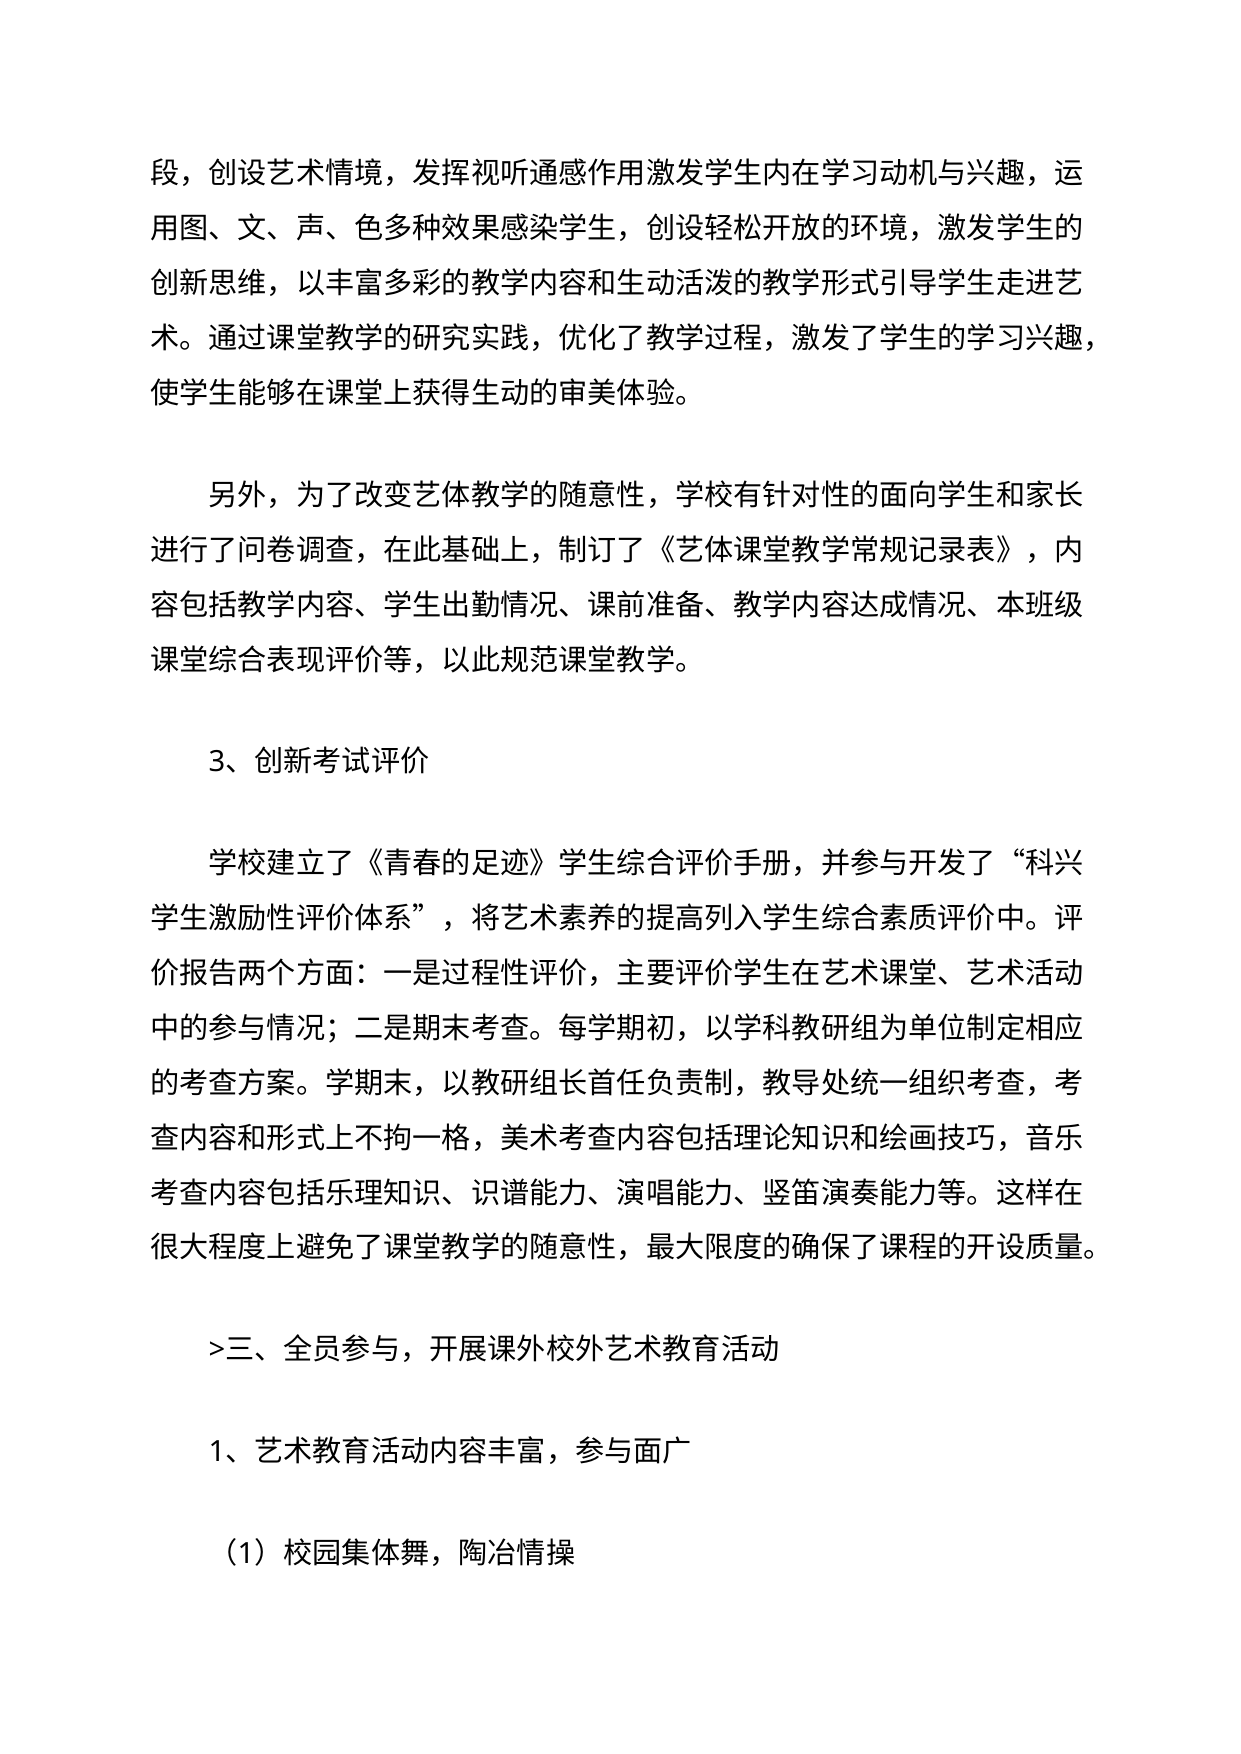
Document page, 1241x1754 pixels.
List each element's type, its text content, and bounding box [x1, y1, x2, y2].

text 另外，为了改变艺体教学的随意性，学校有针对性的面向学生和家长进行了问卷调查，在此基础上，制订了《艺体课堂教学常规记录表》，内容包括教学内容、学生出勤情况、课前准备、教学内容达成情况、本班级课堂综合表现评价等，以此规范课堂教学。 [150, 471, 1090, 678]
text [150, 150, 1090, 412]
text 1、艺术教育活动内容丰富，参与面广 [150, 1428, 1090, 1470]
text >三、全员参与，开展课外校外艺术教育活动 [150, 1326, 1090, 1368]
text 3、创新考试评价 [150, 738, 1090, 780]
text 学校建立了《青春的足迹》学生综合评价手册，并参与开发了“科兴学生激励性评价体系”，将艺术素养的提高列入学生综合素质评价中。评价报告两个方面：一是过程性评价，主要评价学生在艺术课堂、艺术活动中的参与情况；二是期末考查。每学期初，以学科教研组为单位制定相应的考查方案。学期末，以教研组长首任负责制，教导处统一组织考查，考查内容和形式上不拘一格，美术考查内容包括理论知识和绘画技巧，音乐考查内容包括乐理知识、识谱能力、演唱能力、竖笛演奏能力等。这样在很大程度上避免了课堂教学的随意性，最大限度的确保了课程的开设质量。 [150, 840, 1090, 1266]
text （1）校园集体舞，陶冶情操 [150, 1530, 1090, 1572]
